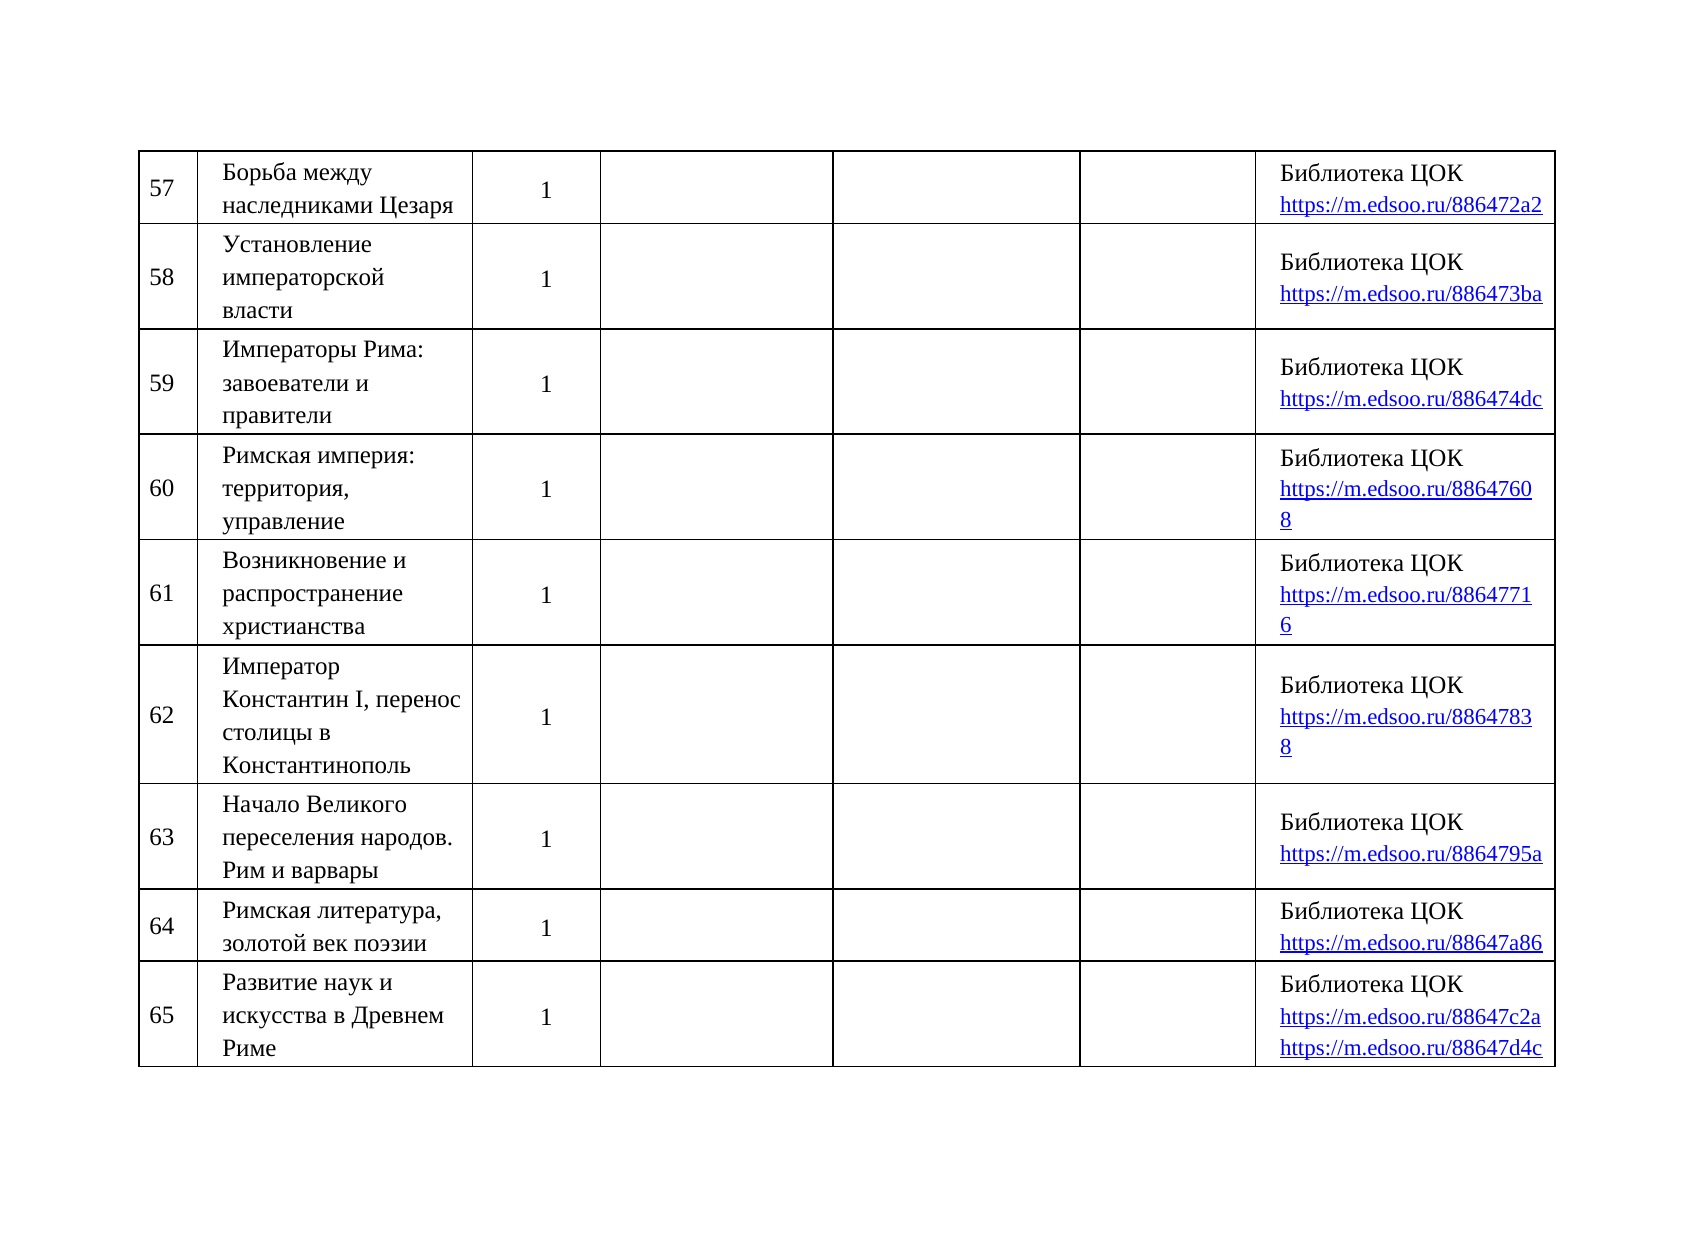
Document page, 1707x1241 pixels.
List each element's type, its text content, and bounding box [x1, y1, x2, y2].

table_cell [1081, 962, 1255, 1066]
table_cell Библиотека ЦОК https://m.edsoo.ru/88647c2a https://m.edsoo.ru/88647d4c [1256, 962, 1554, 1066]
table_cell 1 [473, 962, 600, 1066]
table_cell 1 [473, 890, 600, 960]
table_cell 65 [140, 962, 197, 1066]
table_cell Библиотека ЦОК https://m.edsoo.ru/886474dc [1256, 330, 1554, 433]
table_cell Император Константин I, перенос столицы в Константинополь [198, 646, 472, 782]
table_cell [834, 330, 1079, 433]
table_cell [834, 540, 1079, 644]
table_cell Возникновение и распространение христианства [198, 540, 472, 644]
table_cell Начало Великого переселения народов. Рим и варвары [198, 784, 472, 888]
table_cell Установление императорской власти [198, 224, 472, 328]
table_cell Библиотека ЦОК https://m.edsoo.ru/886473ba [1256, 224, 1554, 328]
table_cell 1 [473, 152, 600, 222]
table_cell 60 [140, 435, 197, 539]
table_cell [834, 435, 1079, 539]
table_cell Библиотека ЦОК https://m.edsoo.ru/88647a86 [1256, 890, 1554, 960]
table_cell [1081, 890, 1255, 960]
table_cell Библиотека ЦОК https://m.edsoo.ru/88647716 [1256, 540, 1554, 644]
table_cell 58 [140, 224, 197, 328]
table_cell Борьба между наследниками Цезаря [198, 152, 472, 222]
table_cell [834, 224, 1079, 328]
table_cell Библиотека ЦОК https://m.edsoo.ru/88647838 [1256, 646, 1554, 782]
table_cell Библиотека ЦОК https://m.edsoo.ru/88647608 [1256, 435, 1554, 539]
table_cell 1 [473, 784, 600, 888]
table_cell 57 [140, 152, 197, 222]
table_cell [1081, 152, 1255, 222]
table_cell [1081, 435, 1255, 539]
table_cell [834, 962, 1079, 1066]
table_cell [601, 646, 832, 782]
table_cell [834, 152, 1079, 222]
table_cell 1 [473, 224, 600, 328]
table_cell [1081, 646, 1255, 782]
table_cell [834, 646, 1079, 782]
table_cell [834, 784, 1079, 888]
table_cell 62 [140, 646, 197, 782]
table_cell [601, 224, 832, 328]
table_cell Императоры Рима: завоеватели и правители [198, 330, 472, 433]
table_cell Римская литература, золотой век поэзии [198, 890, 472, 960]
table_cell 59 [140, 330, 197, 433]
table_cell 63 [140, 784, 197, 888]
table_cell Библиотека ЦОК https://m.edsoo.ru/886472a2 [1256, 152, 1554, 222]
table_cell Библиотека ЦОК https://m.edsoo.ru/8864795a [1256, 784, 1554, 888]
table_cell Римская империя: территория, управление [198, 435, 472, 539]
table_cell [601, 152, 832, 222]
table_cell [1081, 224, 1255, 328]
table_cell 1 [473, 646, 600, 782]
table_cell Развитие наук и искусства в Древнем Риме [198, 962, 472, 1066]
table_cell [1081, 784, 1255, 888]
table_cell 1 [473, 435, 600, 539]
table_cell [1081, 540, 1255, 644]
table_cell [601, 890, 832, 960]
table_cell 1 [473, 330, 600, 433]
table_cell [601, 330, 832, 433]
table_cell [834, 890, 1079, 960]
table_cell 1 [473, 540, 600, 644]
table_cell 61 [140, 540, 197, 644]
table_cell [601, 540, 832, 644]
table_cell [601, 784, 832, 888]
table_cell 64 [140, 890, 197, 960]
table_cell [1081, 330, 1255, 433]
table_cell [601, 962, 832, 1066]
table_cell [601, 435, 832, 539]
